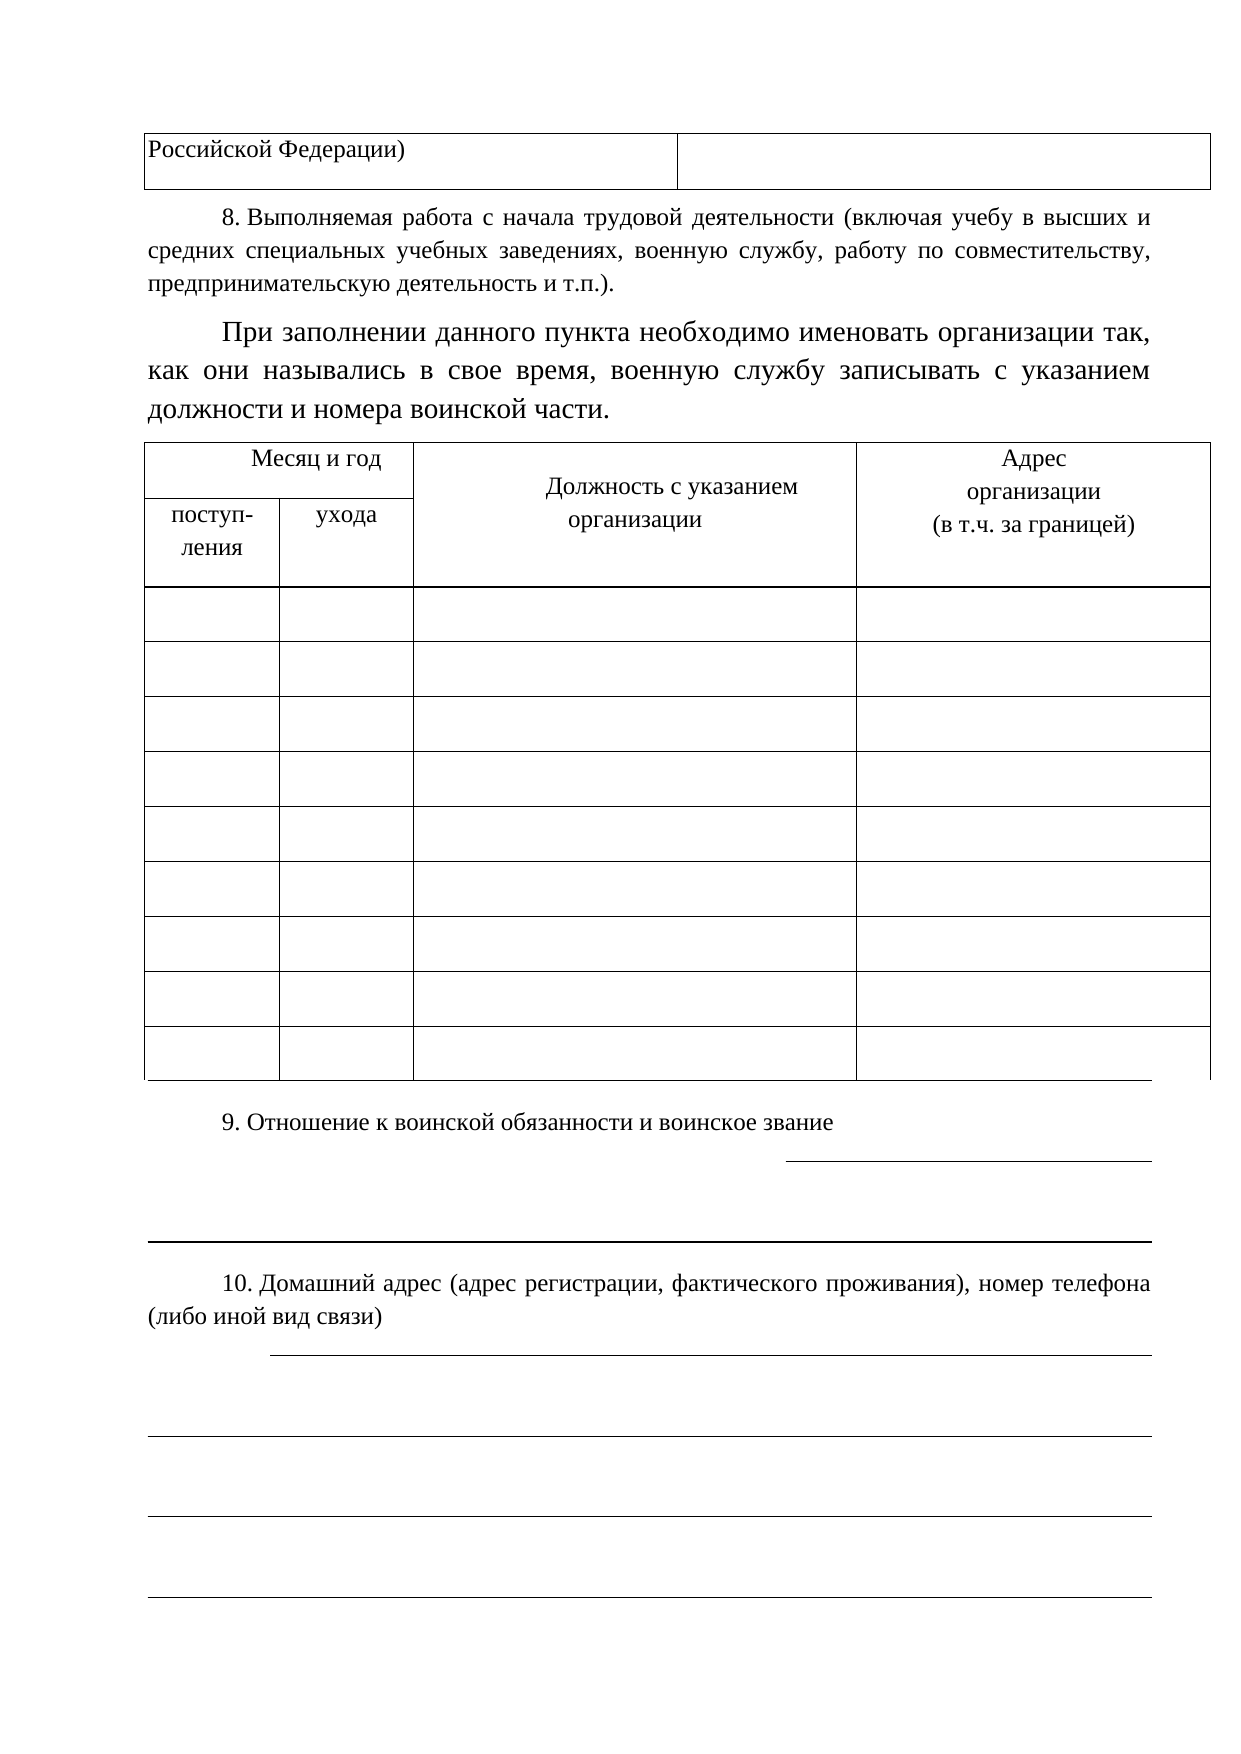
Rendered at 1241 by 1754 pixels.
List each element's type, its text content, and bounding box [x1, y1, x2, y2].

table_cell [280, 862, 413, 916]
table_cell [280, 917, 413, 971]
table_cell [857, 807, 1210, 861]
text 8. Выполняемая работа с начала трудовой деятельности (включая учебу в высших и средних специальных учебных заведениях, военную службу, работу по совместительству, предпринимательскую деятельность и т.п.). [148, 202, 1152, 297]
table_cell [857, 752, 1210, 806]
table_cell [857, 588, 1210, 641]
table_cell [145, 1027, 279, 1080]
table_cell [414, 588, 856, 641]
table_cell [414, 917, 856, 971]
table_cell [414, 1027, 856, 1080]
table_cell [414, 697, 856, 751]
table_cell [414, 752, 856, 806]
table_cell [857, 1027, 1210, 1080]
table_cell [145, 642, 279, 696]
table_cell [857, 642, 1210, 696]
table_cell [280, 1027, 413, 1080]
table_header Адрес организации (в т.ч. за границей) [857, 443, 1210, 586]
table_cell [414, 642, 856, 696]
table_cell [145, 134, 677, 189]
table_cell [145, 588, 279, 641]
table_cell ухода [280, 499, 413, 586]
table_cell [857, 862, 1210, 916]
text При заполнении данного пункта необходимо именовать организации так, как они назывались в свое время, военную службу записывать с указанием должности и номера воинской части. [148, 314, 1152, 424]
table_cell [414, 862, 856, 916]
table_cell [414, 807, 856, 861]
table_cell [145, 917, 279, 971]
table_cell поступления [145, 499, 279, 586]
table_cell [678, 134, 1210, 189]
table_cell [145, 972, 279, 1026]
table_cell [145, 697, 279, 751]
table_header Должность с указанием организации [414, 443, 856, 586]
table_cell [280, 807, 413, 861]
text 9. Отношение к воинской обязанности и воинское звание [148, 1107, 1152, 1136]
table_cell [280, 972, 413, 1026]
table_cell [857, 917, 1210, 971]
table_cell [414, 972, 856, 1026]
table_cell [280, 697, 413, 751]
table_cell [857, 697, 1210, 751]
table_header Месяц и год [145, 443, 413, 498]
table_cell [145, 862, 279, 916]
text 10. Домашний адрес (адрес регистрации, фактического проживания), номер телефона (либо иной вид связи) [148, 1268, 1152, 1330]
table_cell [280, 642, 413, 696]
table_cell [145, 807, 279, 861]
table_cell [145, 752, 279, 806]
table_cell [857, 972, 1210, 1026]
table_cell [280, 588, 413, 641]
table_cell [280, 752, 413, 806]
